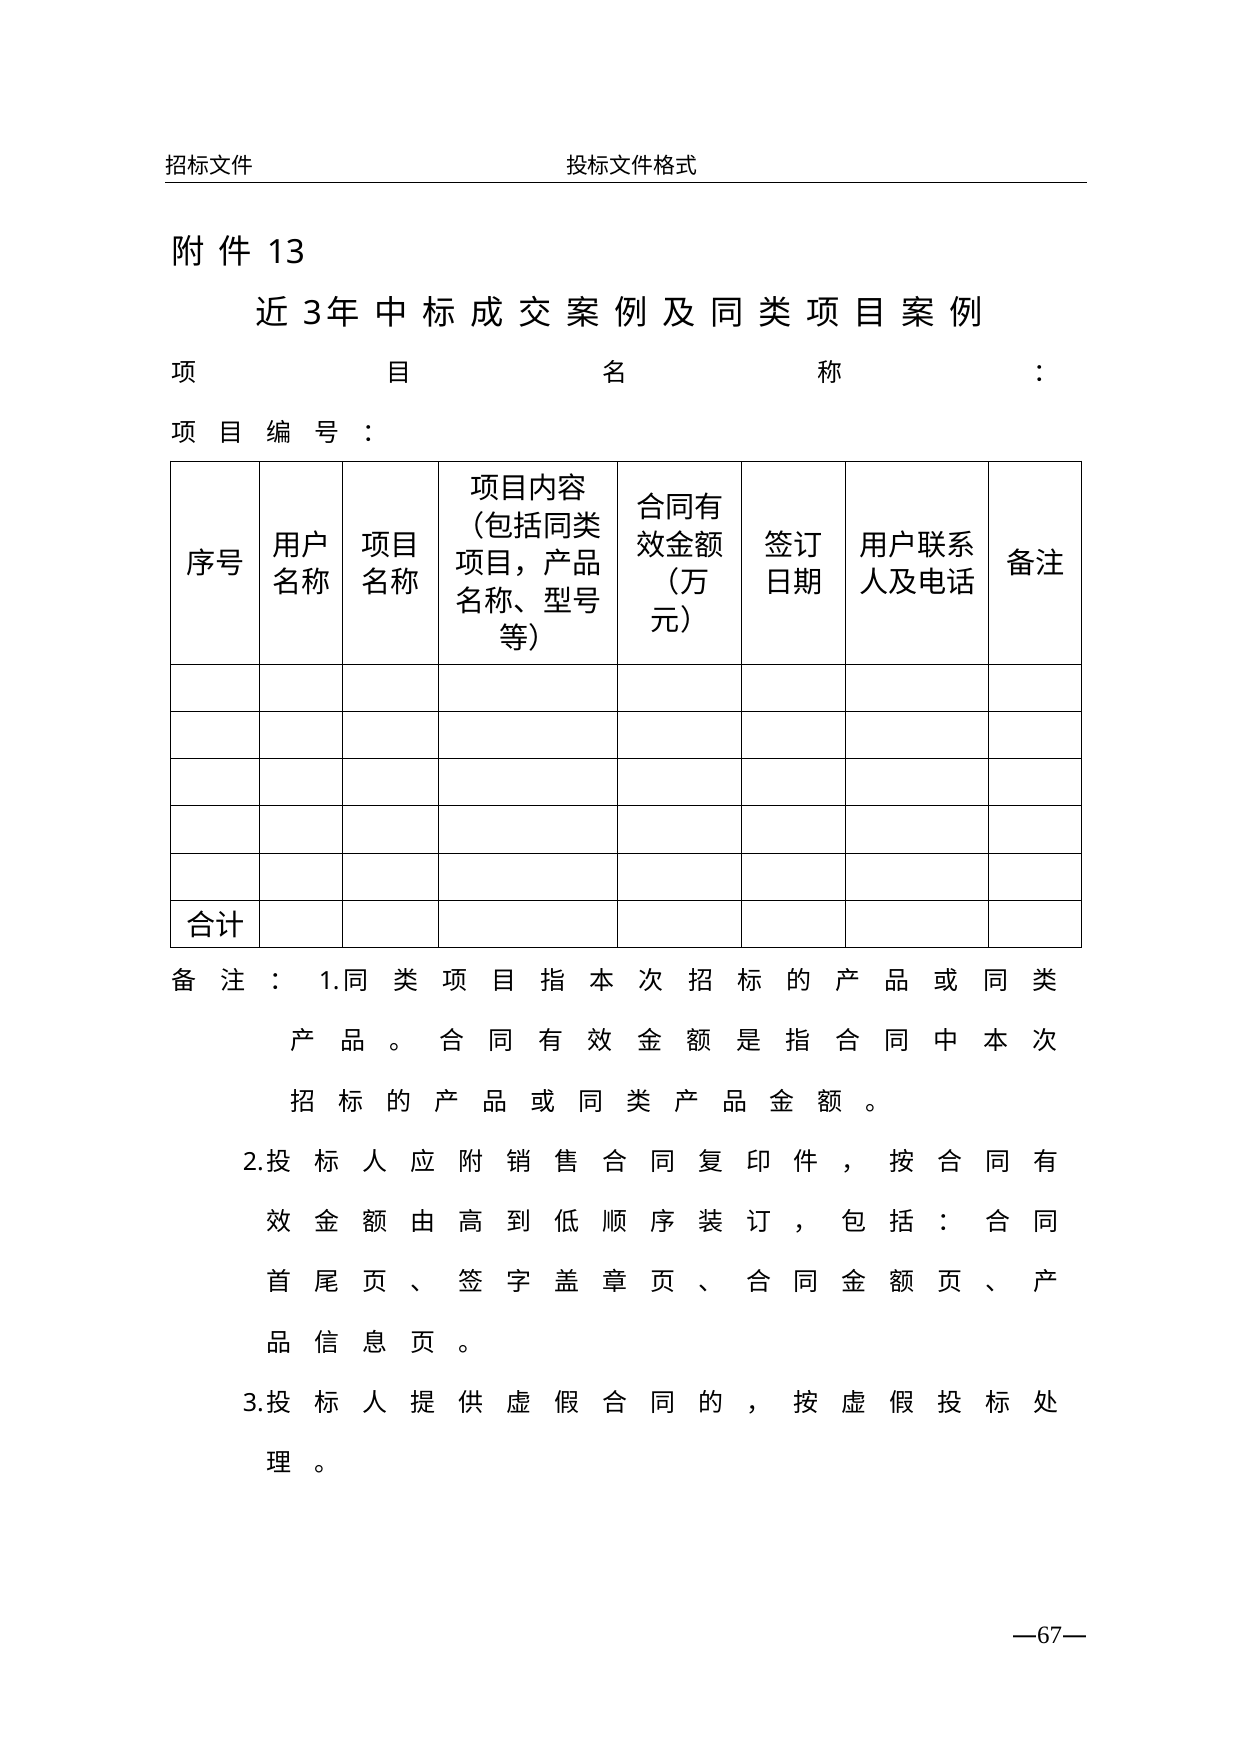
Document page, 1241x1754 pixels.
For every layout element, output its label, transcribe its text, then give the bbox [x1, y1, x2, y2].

table_cell [343, 806, 438, 853]
table_cell [618, 901, 741, 947]
table_header 用户联系 人及电话 [846, 462, 988, 663]
table_cell [989, 665, 1081, 711]
table_cell [343, 759, 438, 805]
table_cell [742, 759, 845, 805]
table_cell [439, 806, 617, 853]
table_cell [260, 712, 342, 758]
table_cell [171, 712, 259, 758]
table_cell [439, 712, 617, 758]
table_cell [846, 759, 988, 805]
table_cell [989, 854, 1081, 900]
table_cell [846, 806, 988, 853]
table_cell [260, 806, 342, 853]
table_cell [742, 854, 845, 900]
table_cell [260, 665, 342, 711]
table_cell [343, 712, 438, 758]
table_cell [618, 665, 741, 711]
table_cell 合计 [171, 901, 259, 947]
text 近3年中标成交案例及同类项目案例 [171, 280, 1081, 340]
text 2.投标人应附销售合同复印件，按合同有效金额由高到低顺序装订，包括：合同首尾页、签字盖章页、合同金额页、产品信息页。 [242, 1129, 1081, 1371]
table_cell [989, 712, 1081, 758]
table_cell [618, 759, 741, 805]
table_cell [989, 759, 1081, 805]
table_cell [343, 854, 438, 900]
table_cell [260, 901, 342, 947]
table_cell [618, 712, 741, 758]
table_cell [439, 759, 617, 805]
table_cell [618, 806, 741, 853]
table_cell [171, 854, 259, 900]
text 3.投标人提供虚假合同的，按虚假投标处理。 [242, 1371, 1081, 1491]
table_header 序号 [171, 462, 259, 663]
text 附件13 [171, 219, 1081, 280]
table_cell [846, 854, 988, 900]
table_header 项目内容 （包括同类项目，产品名称、型号等） [439, 462, 617, 663]
table_cell [439, 665, 617, 711]
table_cell [742, 712, 845, 758]
table_cell [846, 665, 988, 711]
table_cell [171, 806, 259, 853]
table_header 备注 [989, 462, 1081, 663]
table_header 合同有效金额（万元） [618, 462, 741, 663]
table_cell [171, 665, 259, 711]
table_cell [260, 759, 342, 805]
table_header 签订 日期 [742, 462, 845, 663]
table_cell [742, 806, 845, 853]
table_cell [846, 712, 988, 758]
table_cell [260, 854, 342, 900]
table_cell [343, 665, 438, 711]
table_header 项目 名称 [343, 462, 438, 663]
text 备注：1.同类项目指本次招标的产品或同类产品。合同有效金额是指合同中本次招标的产品或同类产品金额。 [171, 948, 1081, 1129]
text 项目名称： 项目编号： [171, 340, 1081, 461]
table_header 用户 名称 [260, 462, 342, 663]
table_cell [439, 854, 617, 900]
table_cell [742, 665, 845, 711]
table_cell [439, 901, 617, 947]
table_cell [171, 759, 259, 805]
table_cell [989, 806, 1081, 853]
table_cell [989, 901, 1081, 947]
table_cell [618, 854, 741, 900]
table_cell [343, 901, 438, 947]
table_cell [742, 901, 845, 947]
table_cell [846, 901, 988, 947]
